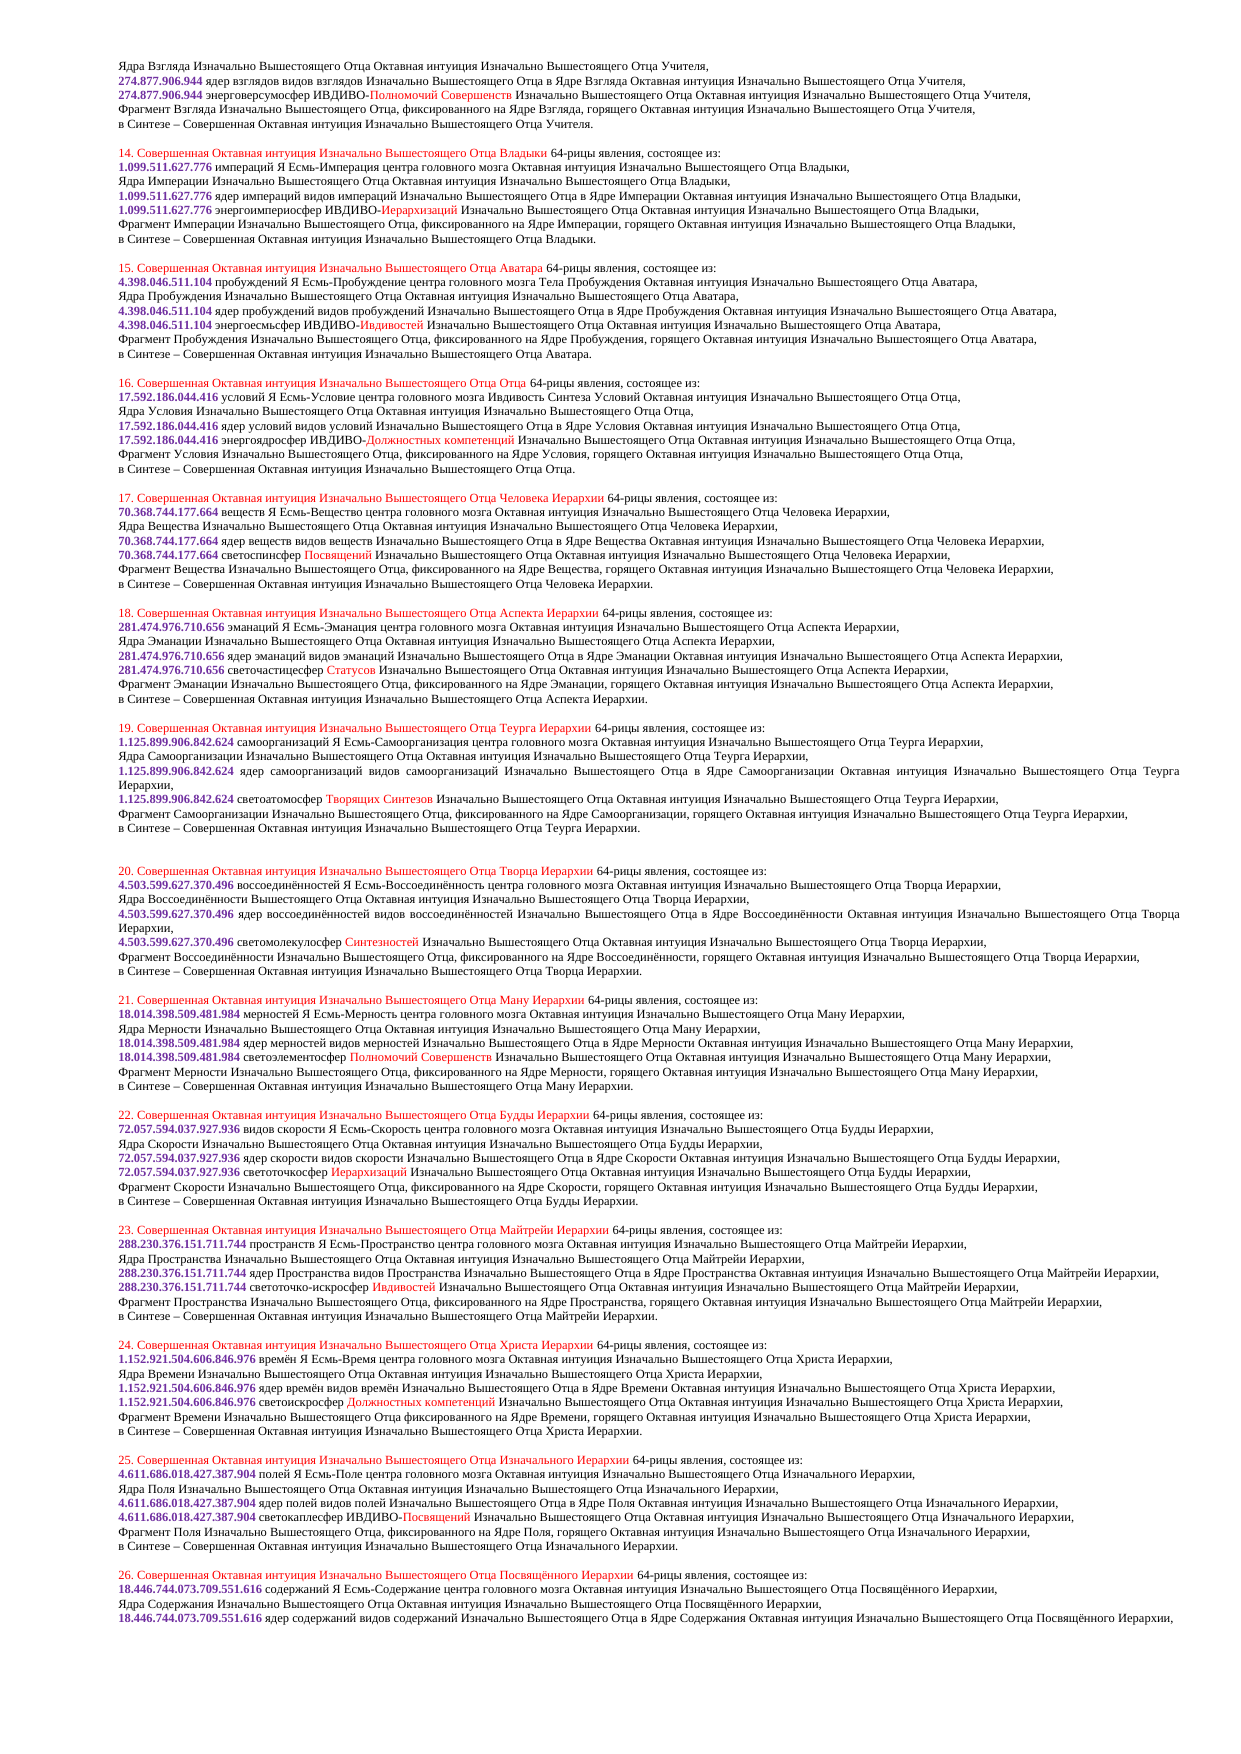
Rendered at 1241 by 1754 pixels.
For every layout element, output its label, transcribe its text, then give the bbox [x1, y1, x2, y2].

text Фрагмент Пробуждения Изначально Вышестоящего Отца, фиксированного на Ядре Пробуждения, горящего Октавная интуиция Изначально Вышестоящего Отца Аватара, [118, 332, 1181, 347]
text в Синтезе – Совершенная Октавная интуиция Изначально Вышестоящего Отца Майтрейи Иерархии. [118, 1309, 1181, 1323]
text 70.368.744.177.664 ядер веществ видов веществ Изначально Вышестоящего Отца в Ядре Вещества Октавная интуиция Изначально Вышестоящего Отца Человека Иерархии, [118, 533, 1181, 548]
text в Синтезе – Совершенная Октавная интуиция Изначально Вышестоящего Отца Учителя. [118, 117, 1181, 131]
text в Синтезе – Совершенная Октавная интуиция Изначально Вышестоящего Отца Будды Иерархии. [118, 1194, 1181, 1208]
text 1.152.921.504.606.846.976 светоискросфер Должностных компетенций Изначально Вышестоящего Отца Октавная интуиция Изначально Вышестоящего Отца Христа Иерархии, [118, 1395, 1181, 1409]
text в Синтезе – Совершенная Октавная интуиция Изначально Вышестоящего Отца Отца. [118, 462, 1181, 476]
text Ядра Вещества Изначально Вышестоящего Отца Октавная интуиция Изначально Вышестоящего Отца Человека Иерархии, [118, 519, 1181, 533]
text 20. Совершенная Октавная интуиция Изначально Вышестоящего Отца Творца Иерархии 64-рицы явления, состоящее из: [118, 863, 1181, 878]
text 281.474.976.710.656 светочастицесфер Статусов Изначально Вышестоящего Отца Октавная интуиция Изначально Вышестоящего Отца Аспекта Иерархии, [118, 663, 1181, 677]
text 18.446.744.073.709.551.616 ядер содержаний видов содержаний Изначально Вышестоящего Отца в Ядре Содержания Октавная интуиция Изначально Вышестоящего Отца Посвящённого Иерархии, [118, 1611, 1181, 1625]
text в Синтезе – Совершенная Октавная интуиция Изначально Вышестоящего Отца Теурга Иерархии. [118, 821, 1181, 835]
text 274.877.906.944 энерговерсумосфер ИВДИВО-Полномочий Совершенств Изначально Вышестоящего Отца Октавная интуиция Изначально Вышестоящего Отца Учителя, [118, 88, 1181, 102]
text 1.099.511.627.776 импераций Я Есмь-Имперация центра головного мозга Октавная интуиция Изначально Вышестоящего Отца Владыки, [118, 160, 1181, 174]
text Ядра Взгляда Изначально Вышестоящего Отца Октавная интуиция Изначально Вышестоящего Отца Учителя, [118, 59, 1181, 73]
text 281.474.976.710.656 ядер эманаций видов эманаций Изначально Вышестоящего Отца в Ядре Эманации Октавная интуиция Изначально Вышестоящего Отца Аспекта Иерархии, [118, 648, 1181, 663]
text 15. Совершенная Октавная интуиция Изначально Вышестоящего Отца Аватара 64-рицы явления, состоящее из: [118, 260, 1181, 275]
text Фрагмент Скорости Изначально Вышестоящего Отца, фиксированного на Ядре Скорости, горящего Октавная интуиция Изначально Вышестоящего Отца Будды Иерархии, [118, 1179, 1181, 1194]
text 22. Совершенная Октавная интуиция Изначально Вышестоящего Отца Будды Иерархии 64-рицы явления, состоящее из: [118, 1108, 1181, 1122]
text Фрагмент Вещества Изначально Вышестоящего Отца, фиксированного на Ядре Вещества, горящего Октавная интуиция Изначально Вышестоящего Отца Человека Иерархии, [118, 562, 1181, 577]
text 4.398.046.511.104 ядер пробуждений видов пробуждений Изначально Вышестоящего Отца в Ядре Пробуждения Октавная интуиция Изначально Вышестоящего Отца Аватара, [118, 303, 1181, 318]
text 18.446.744.073.709.551.616 содержаний Я Есмь-Содержание центра головного мозга Октавная интуиция Изначально Вышестоящего Отца Посвящённого Иерархии, [118, 1582, 1181, 1596]
text Фрагмент Времени Изначально Вышестоящего Отца фиксированного на Ядре Времени, горящего Октавная интуиция Изначально Вышестоящего Отца Христа Иерархии, [118, 1409, 1181, 1424]
text 16. Совершенная Октавная интуиция Изначально Вышестоящего Отца Отца 64-рицы явления, состоящее из: [118, 375, 1181, 390]
text 1.125.899.906.842.624 самоорганизаций Я Есмь-Самоорганизация центра головного мозга Октавная интуиция Изначально Вышестоящего Отца Теурга Иерархии, [118, 735, 1181, 749]
text 70.368.744.177.664 веществ Я Есмь-Вещество центра головного мозга Октавная интуиция Изначально Вышестоящего Отца Человека Иерархии, [118, 505, 1181, 519]
text Фрагмент Воссоединённости Изначально Вышестоящего Отца, фиксированного на Ядре Воссоединённости, горящего Октавная интуиция Изначально Вышестоящего Отца Творца Иерархии, [118, 949, 1181, 964]
text 1.152.921.504.606.846.976 времён Я Есмь-Время центра головного мозга Октавная интуиция Изначально Вышестоящего Отца Христа Иерархии, [118, 1352, 1181, 1366]
text 18.014.398.509.481.984 светоэлементосфер Полномочий Совершенств Изначально Вышестоящего Отца Октавная интуиция Изначально Вышестоящего Отца Ману Иерархии, [118, 1050, 1181, 1064]
text 23. Совершенная Октавная интуиция Изначально Вышестоящего Отца Майтрейи Иерархии 64-рицы явления, состоящее из: [118, 1223, 1181, 1237]
text Ядра Самоорганизации Изначально Вышестоящего Отца Октавная интуиция Изначально Вышестоящего Отца Теурга Иерархии, [118, 749, 1181, 763]
text в Синтезе – Совершенная Октавная интуиция Изначально Вышестоящего Отца Аспекта Иерархии. [118, 692, 1181, 706]
text 17.592.186.044.416 ядер условий видов условий Изначально Вышестоящего Отца в Ядре Условия Октавная интуиция Изначально Вышестоящего Отца Отца, [118, 418, 1181, 433]
text 4.611.686.018.427.387.904 ядер полей видов полей Изначально Вышестоящего Отца в Ядре Поля Октавная интуиция Изначально Вышестоящего Отца Изначального Иерархии, [118, 1496, 1181, 1510]
text 288.230.376.151.711.744 ядер Пространства видов Пространства Изначально Вышестоящего Отца в Ядре Пространства Октавная интуиция Изначально Вышестоящего Отца Майтрейи Иерархии, [118, 1266, 1181, 1280]
text в Синтезе – Совершенная Октавная интуиция Изначально Вышестоящего Отца Владыки. [118, 232, 1181, 246]
text 4.398.046.511.104 пробуждений Я Есмь-Пробуждение центра головного мозга Тела Пробуждения Октавная интуиция Изначально Вышестоящего Отца Аватара, [118, 275, 1181, 289]
text 70.368.744.177.664 светоспинсфер Посвящений Изначально Вышестоящего Отца Октавная интуиция Изначально Вышестоящего Отца Человека Иерархии, [118, 548, 1181, 562]
text 72.057.594.037.927.936 ядер скорости видов скорости Изначально Вышестоящего Отца в Ядре Скорости Октавная интуиция Изначально Вышестоящего Отца Будды Иерархии, [118, 1151, 1181, 1165]
text 17.592.186.044.416 условий Я Есмь-Условие центра головного мозга Ивдивость Синтеза Условий Октавная интуиция Изначально Вышестоящего Отца Отца, [118, 390, 1181, 404]
text в Синтезе – Совершенная Октавная интуиция Изначально Вышестоящего Отца Творца Иерархии. [118, 964, 1181, 978]
text 18.014.398.509.481.984 ядер мерностей видов мерностей Изначально Вышестоящего Отца в Ядре Мерности Октавная интуиция Изначально Вышестоящего Отца Ману Иерархии, [118, 1036, 1181, 1050]
text 1.099.511.627.776 ядер импераций видов импераций Изначально Вышестоящего Отца в Ядре Имперации Октавная интуиция Изначально Вышестоящего Отца Владыки, [118, 188, 1181, 203]
text 4.398.046.511.104 энергоесмьсфер ИВДИВО-Ивдивостей Изначально Вышестоящего Отца Октавная интуиция Изначально Вышестоящего Отца Аватара, [118, 318, 1181, 332]
text 24. Совершенная Октавная интуиция Изначально Вышестоящего Отца Христа Иерархии 64-рицы явления, состоящее из: [118, 1338, 1181, 1352]
text Ядра Пробуждения Изначально Вышестоящего Отца Октавная интуиция Изначально Вышестоящего Отца Аватара, [118, 289, 1181, 303]
text Фрагмент Имперации Изначально Вышестоящего Отца, фиксированного на Ядре Имперации, горящего Октавная интуиция Изначально Вышестоящего Отца Владыки, [118, 217, 1181, 232]
text 4.611.686.018.427.387.904 полей Я Есмь-Поле центра головного мозга Октавная интуиция Изначально Вышестоящего Отца Изначального Иерархии, [118, 1467, 1181, 1481]
text Фрагмент Условия Изначально Вышестоящего Отца, фиксированного на Ядре Условия, горящего Октавная интуиция Изначально Вышестоящего Отца Отца, [118, 447, 1181, 462]
text 72.057.594.037.927.936 видов скорости Я Есмь-Скорость центра головного мозга Октавная интуиция Изначально Вышестоящего Отца Будды Иерархии, [118, 1122, 1181, 1136]
text 4.503.599.627.370.496 светомолекулосфер Синтезностей Изначально Вышестоящего Отца Октавная интуиция Изначально Вышестоящего Отца Творца Иерархии, [118, 935, 1181, 949]
text в Синтезе – Совершенная Октавная интуиция Изначально Вышестоящего Отца Христа Иерархии. [118, 1424, 1181, 1438]
text Фрагмент Самоорганизации Изначально Вышестоящего Отца, фиксированного на Ядре Самоорганизации, горящего Октавная интуиция Изначально Вышестоящего Отца Теурга Иерархии, [118, 807, 1181, 821]
text в Синтезе – Совершенная Октавная интуиция Изначально Вышестоящего Отца Изначального Иерархии. [118, 1539, 1181, 1553]
text 4.503.599.627.370.496 воссоединённостей Я Есмь-Воссоединённость центра головного мозга Октавная интуиция Изначально Вышестоящего Отца Творца Иерархии, [118, 878, 1181, 892]
text 4.503.599.627.370.496 ядер воссоединённостей видов воссоединённостей Изначально Вышестоящего Отца в Ядре Воссоединённости Октавная интуиция Изначально Вышестоящего Отца Творца Иерархии, [118, 906, 1181, 935]
text 72.057.594.037.927.936 светоточкосфер Иерархизаций Изначально Вышестоящего Отца Октавная интуиция Изначально Вышестоящего Отца Будды Иерархии, [118, 1165, 1181, 1179]
text 17.592.186.044.416 энергоядросфер ИВДИВО-Должностных компетенций Изначально Вышестоящего Отца Октавная интуиция Изначально Вышестоящего Отца Отца, [118, 433, 1181, 447]
text 26. Совершенная Октавная интуиция Изначально Вышестоящего Отца Посвящённого Иерархии 64-рицы явления, состоящее из: [118, 1568, 1181, 1582]
text 288.230.376.151.711.744 пространств Я Есмь-Пространство центра головного мозга Октавная интуиция Изначально Вышестоящего Отца Майтрейи Иерархии, [118, 1237, 1181, 1251]
text Ядра Условия Изначально Вышестоящего Отца Октавная интуиция Изначально Вышестоящего Отца Отца, [118, 404, 1181, 418]
text 4.611.686.018.427.387.904 светокаплесфер ИВДИВО-Посвящений Изначально Вышестоящего Отца Октавная интуиция Изначально Вышестоящего Отца Изначального Иерархии, [118, 1510, 1181, 1524]
text в Синтезе – Совершенная Октавная интуиция Изначально Вышестоящего Отца Человека Иерархии. [118, 577, 1181, 591]
text Ядра Содержания Изначально Вышестоящего Отца Октавная интуиция Изначально Вышестоящего Отца Посвящённого Иерархии, [118, 1596, 1181, 1611]
text Ядра Воссоединённости Вышестоящего Отца Октавная интуиция Изначально Вышестоящего Отца Творца Иерархии, [118, 892, 1181, 906]
text 17. Совершенная Октавная интуиция Изначально Вышестоящего Отца Человека Иерархии 64-рицы явления, состоящее из: [118, 490, 1181, 505]
text 25. Совершенная Октавная интуиция Изначально Вышестоящего Отца Изначального Иерархии 64-рицы явления, состоящее из: [118, 1453, 1181, 1467]
text 288.230.376.151.711.744 светоточко-искросфер Ивдивостей Изначально Вышестоящего Отца Октавная интуиция Изначально Вышестоящего Отца Майтрейи Иерархии, [118, 1280, 1181, 1294]
text в Синтезе – Совершенная Октавная интуиция Изначально Вышестоящего Отца Аватара. [118, 347, 1181, 361]
text 1.099.511.627.776 энергоимпериосфер ИВДИВО-Иерархизаций Изначально Вышестоящего Отца Октавная интуиция Изначально Вышестоящего Отца Владыки, [118, 203, 1181, 217]
text Ядра Времени Изначально Вышестоящего Отца Октавная интуиция Изначально Вышестоящего Отца Христа Иерархии, [118, 1366, 1181, 1381]
text Фрагмент Поля Изначально Вышестоящего Отца, фиксированного на Ядре Поля, горящего Октавная интуиция Изначально Вышестоящего Отца Изначального Иерархии, [118, 1524, 1181, 1539]
text 21. Совершенная Октавная интуиция Изначально Вышестоящего Отца Ману Иерархии 64-рицы явления, состоящее из: [118, 993, 1181, 1007]
text 14. Совершенная Октавная интуиция Изначально Вышестоящего Отца Владыки 64-рицы явления, состоящее из: [118, 145, 1181, 160]
text 18.014.398.509.481.984 мерностей Я Есмь-Мерность центра головного мозга Октавная интуиция Изначально Вышестоящего Отца Ману Иерархии, [118, 1007, 1181, 1021]
text 1.125.899.906.842.624 ядер самоорганизаций видов самоорганизаций Изначально Вышестоящего Отца в Ядре Самоорганизации Октавная интуиция Изначально Вышестоящего Отца Теурга Иерархии, [118, 763, 1181, 792]
text Ядра Мерности Изначально Вышестоящего Отца Октавная интуиция Изначально Вышестоящего Отца Ману Иерархии, [118, 1021, 1181, 1036]
text Фрагмент Эманации Изначально Вышестоящего Отца, фиксированного на Ядре Эманации, горящего Октавная интуиция Изначально Вышестоящего Отца Аспекта Иерархии, [118, 677, 1181, 692]
text 274.877.906.944 ядер взглядов видов взглядов Изначально Вышестоящего Отца в Ядре Взгляда Октавная интуиция Изначально Вышестоящего Отца Учителя, [118, 73, 1181, 88]
text Ядра Поля Изначально Вышестоящего Отца Октавная интуиция Изначально Вышестоящего Отца Изначального Иерархии, [118, 1481, 1181, 1496]
text в Синтезе – Совершенная Октавная интуиция Изначально Вышестоящего Отца Ману Иерархии. [118, 1079, 1181, 1093]
text 281.474.976.710.656 эманаций Я Есмь-Эманация центра головного мозга Октавная интуиция Изначально Вышестоящего Отца Аспекта Иерархии, [118, 620, 1181, 634]
text Ядра Имперации Изначально Вышестоящего Отца Октавная интуиция Изначально Вышестоящего Отца Владыки, [118, 174, 1181, 188]
text 1.152.921.504.606.846.976 ядер времён видов времён Изначально Вышестоящего Отца в Ядре Времени Октавная интуиция Изначально Вышестоящего Отца Христа Иерархии, [118, 1381, 1181, 1395]
text Ядра Пространства Изначально Вышестоящего Отца Октавная интуиция Изначально Вышестоящего Отца Майтрейи Иерархии, [118, 1251, 1181, 1266]
text Ядра Скорости Изначально Вышестоящего Отца Октавная интуиция Изначально Вышестоящего Отца Будды Иерархии, [118, 1136, 1181, 1151]
text Ядра Эманации Изначально Вышестоящего Отца Октавная интуиция Изначально Вышестоящего Отца Аспекта Иерархии, [118, 634, 1181, 648]
text Фрагмент Пространства Изначально Вышестоящего Отца, фиксированного на Ядре Пространства, горящего Октавная интуиция Изначально Вышестоящего Отца Майтрейи Иерархии, [118, 1294, 1181, 1309]
text 19. Совершенная Октавная интуиция Изначально Вышестоящего Отца Теурга Иерархии 64-рицы явления, состоящее из: [118, 720, 1181, 735]
text 18. Совершенная Октавная интуиция Изначально Вышестоящего Отца Аспекта Иерархии 64-рицы явления, состоящее из: [118, 605, 1181, 620]
text 1.125.899.906.842.624 светоатомосфер Творящих Синтезов Изначально Вышестоящего Отца Октавная интуиция Изначально Вышестоящего Отца Теурга Иерархии, [118, 792, 1181, 807]
text Фрагмент Взгляда Изначально Вышестоящего Отца, фиксированного на Ядре Взгляда, горящего Октавная интуиция Изначально Вышестоящего Отца Учителя, [118, 102, 1181, 117]
text Фрагмент Мерности Изначально Вышестоящего Отца, фиксированного на Ядре Мерности, горящего Октавная интуиция Изначально Вышестоящего Отца Ману Иерархии, [118, 1064, 1181, 1079]
